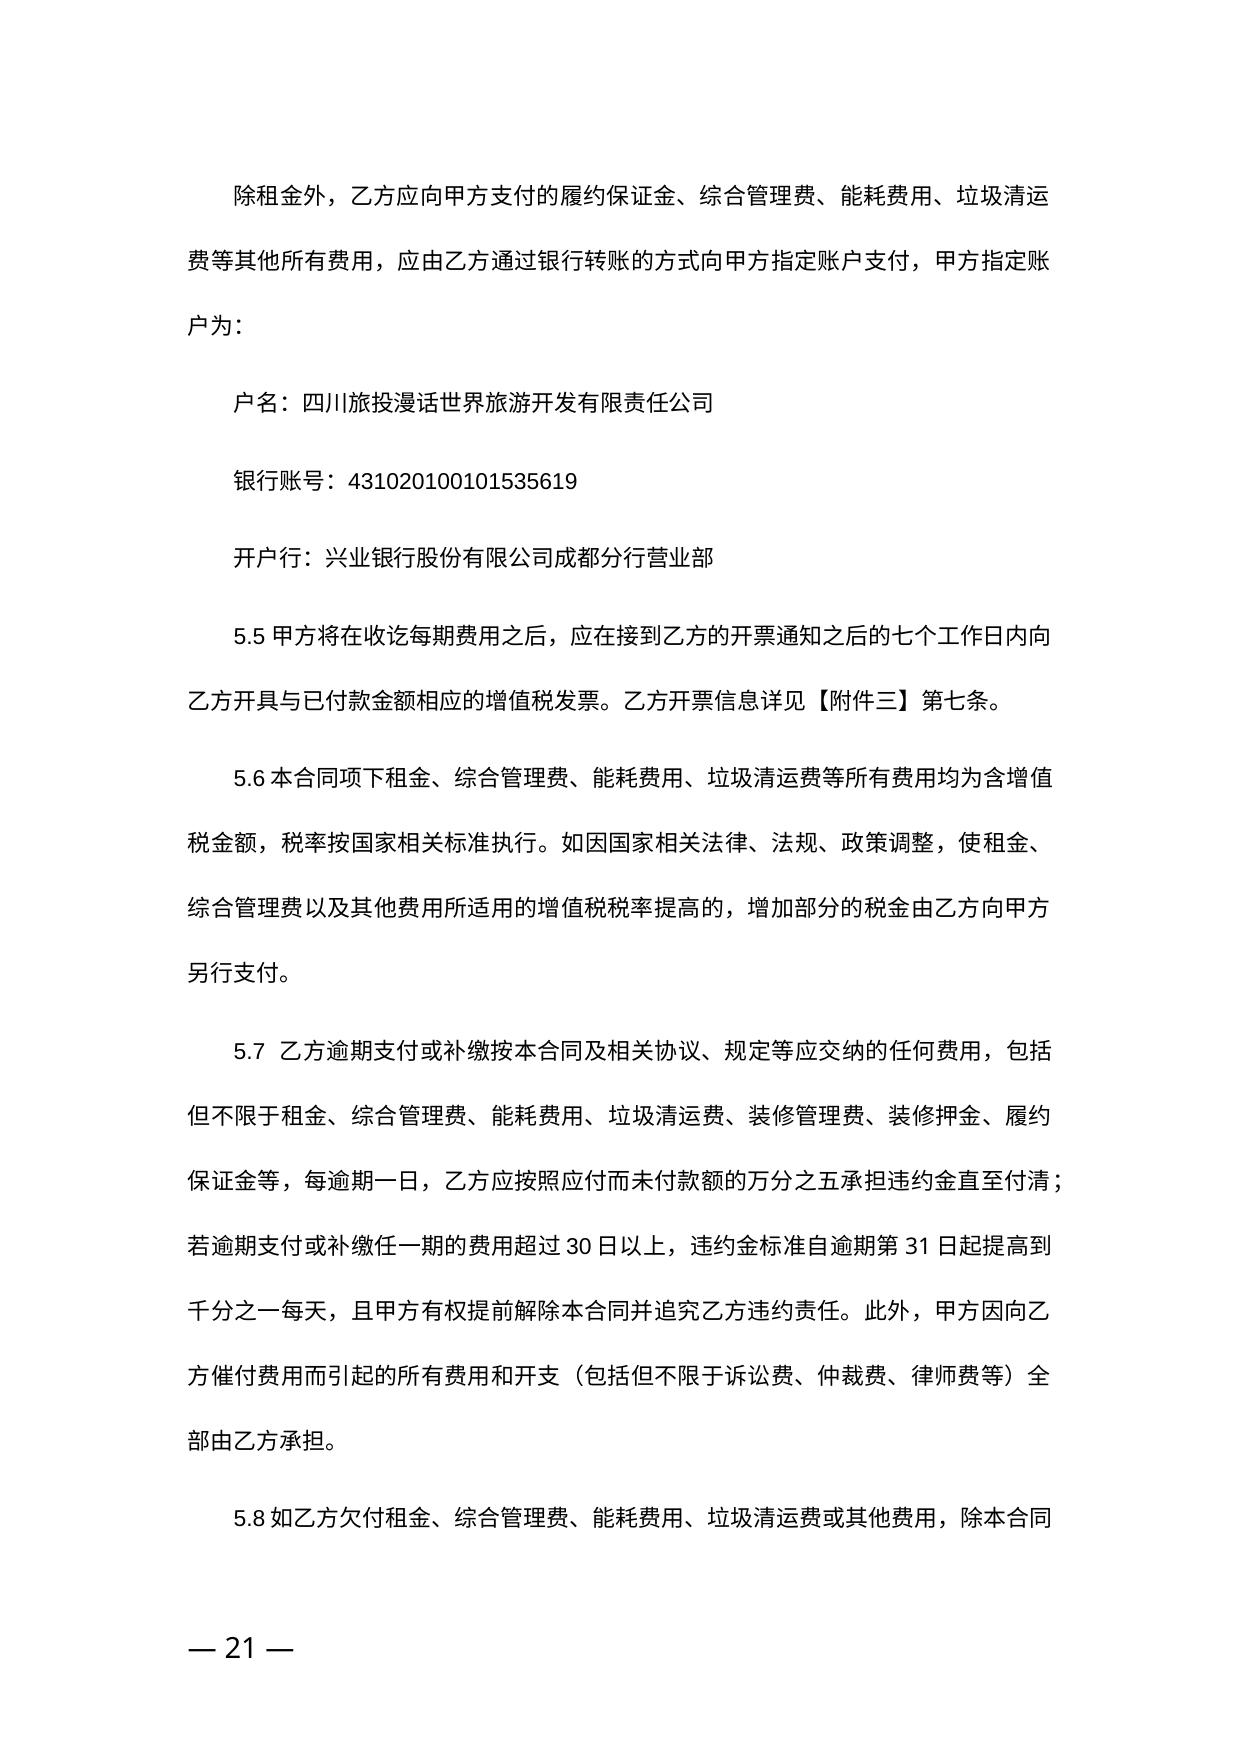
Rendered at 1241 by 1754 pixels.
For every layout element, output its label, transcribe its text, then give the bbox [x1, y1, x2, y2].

text 银行账号：431020100101535619 [187, 447, 1053, 512]
text 开户行：兴业银行股份有限公司成都分行营业部 [187, 524, 1053, 589]
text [187, 1484, 1053, 1549]
text 户名：四川旅投漫话世界旅游开发有限责任公司 [187, 369, 1053, 434]
text 除租金外，乙方应向甲方支付的履约保证金、综合管理费、能耗费用、垃圾清运费等其他所有费用，应由乙方通过银行转账的方式向甲方指定账户支付，甲方指定账户为： [187, 162, 1053, 357]
text 5.5 甲方将在收讫每期费用之后，应在接到乙方的开票通知之后的七个工作日内向乙方开具与已付款金额相应的增值税发票。乙方开票信息详见【附件三】第七条。 [187, 602, 1053, 732]
text 5.6本合同项下租金、综合管理费、能耗费用、垃圾清运费等所有费用均为含增值税金额，税率按国家相关标准执行。如因国家相关法律、法规、政策调整，使租金、综合管理费以及其他费用所适用的增值税税率提高的，增加部分的税金由乙方向甲方另行支付。 [187, 744, 1053, 1004]
text 5.7 乙方逾期支付或补缴按本合同及相关协议、规定等应交纳的任何费用，包括但不限于租金、综合管理费、能耗费用、垃圾清运费、装修管理费、装修押金、履约保证金等，每逾期一日，乙方应按照应付而未付款额的万分之五承担违约金直至付清；若逾期支付或补缴任一期的费用超过30日以上，违约金标准自逾期第31日起提高到千分之一每天，且甲方有权提前解除本合同并追究乙方违约责任。此外，甲方因向乙方催付费用而引起的所有费用和开支（包括但不限于诉讼费、仲裁费、律师费等）全部由乙方承担。 [187, 1017, 1053, 1472]
